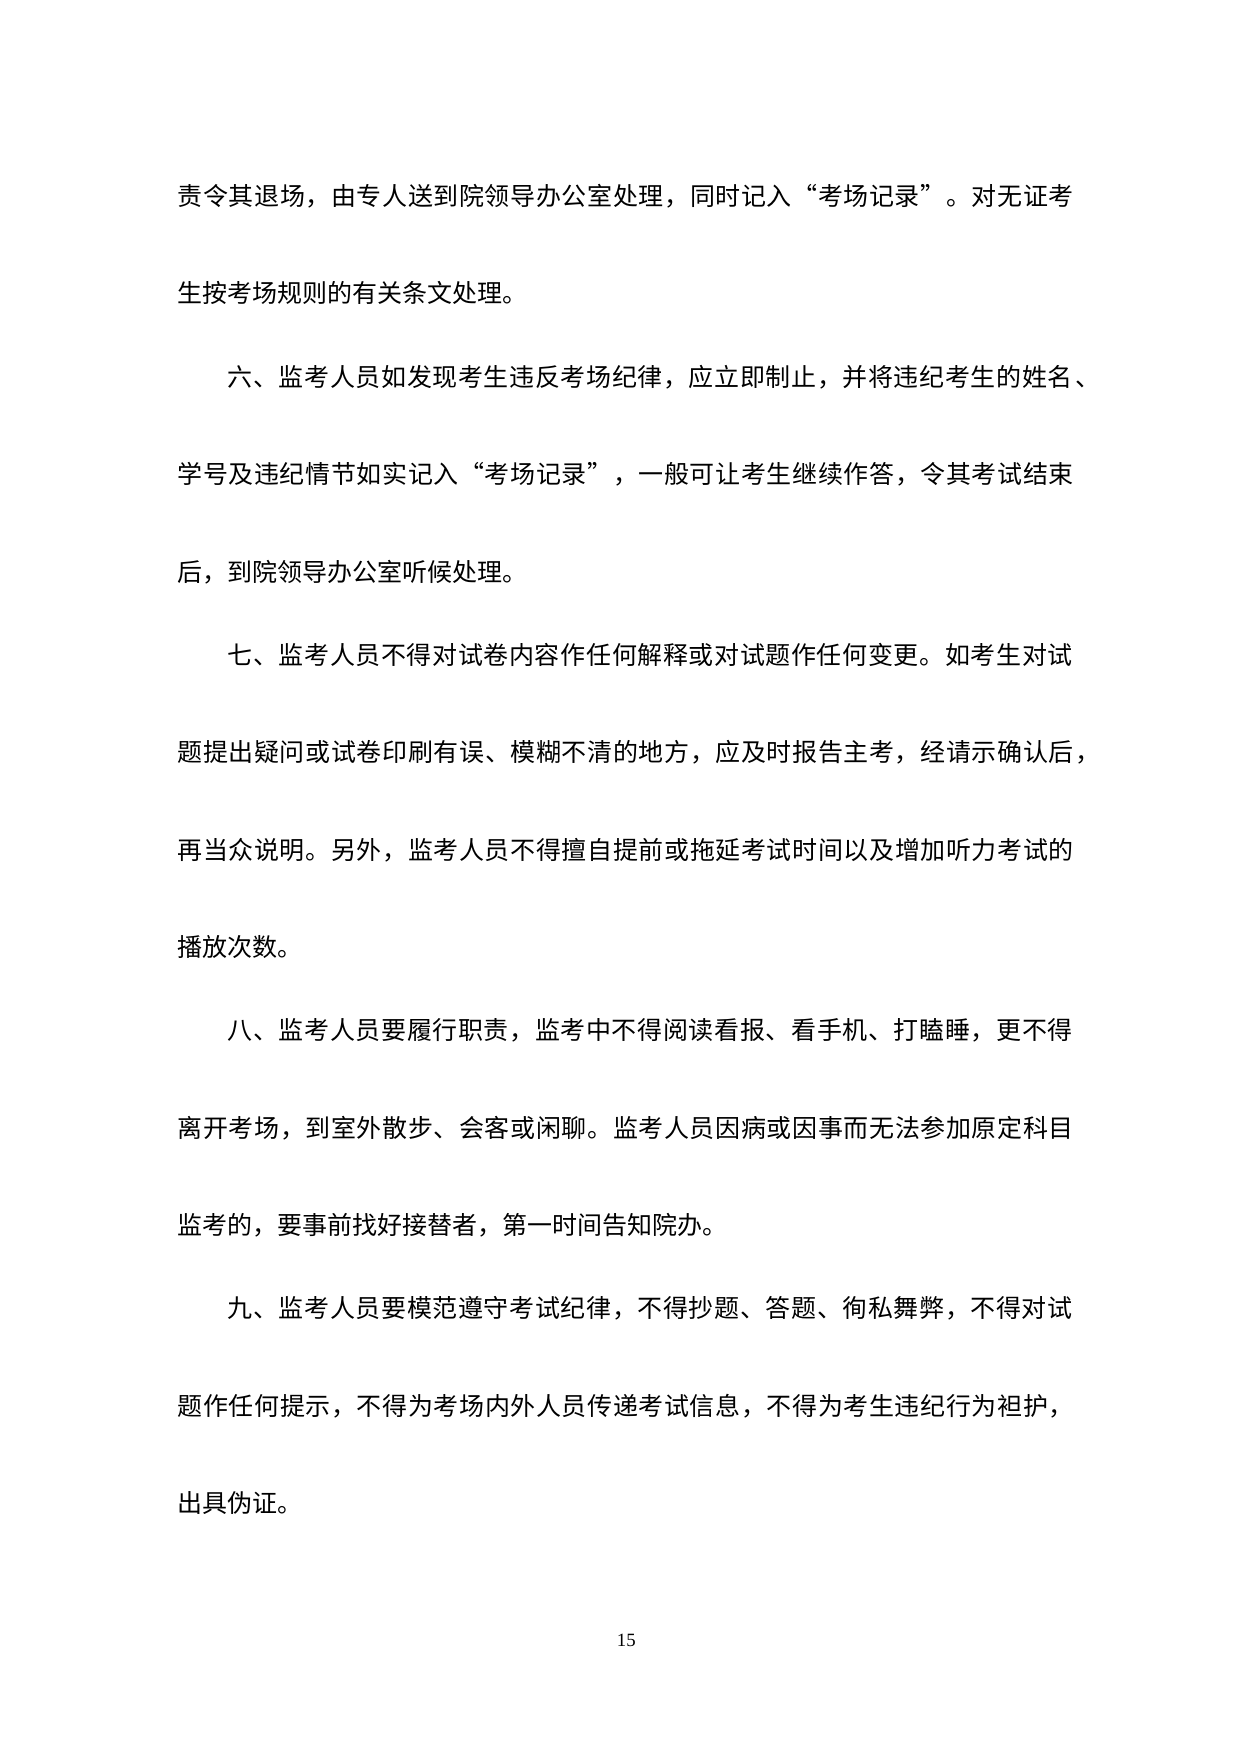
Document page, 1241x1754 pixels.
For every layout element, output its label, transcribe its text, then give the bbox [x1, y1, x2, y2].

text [177, 162, 1075, 324]
text 六、监考人员如发现考生违反考场纪律，应立即制止，并将违纪考生的姓名、学号及违纪情节如实记入“考场记录”，一般可让考生继续作答，令其考试结束后，到院领导办公室听候处理。 [177, 343, 1075, 603]
text 九、监考人员要模范遵守考试纪律，不得抄题、答题、徇私舞弊，不得对试题作任何提示，不得为考场内外人员传递考试信息，不得为考生违纪行为袒护，出具伪证。 [177, 1274, 1075, 1534]
text 八、监考人员要履行职责，监考中不得阅读看报、看手机、打瞌睡，更不得离开考场，到室外散步、会客或闲聊。监考人员因病或因事而无法参加原定科目监考的，要事前找好接替者，第一时间告知院办。 [177, 996, 1075, 1256]
text 七、监考人员不得对试卷内容作任何解释或对试题作任何变更。如考生对试题提出疑问或试卷印刷有误、模糊不清的地方，应及时报告主考，经请示确认后，再当众说明。另外，监考人员不得擅自提前或拖延考试时间以及增加听力考试的播放次数。 [177, 621, 1075, 978]
